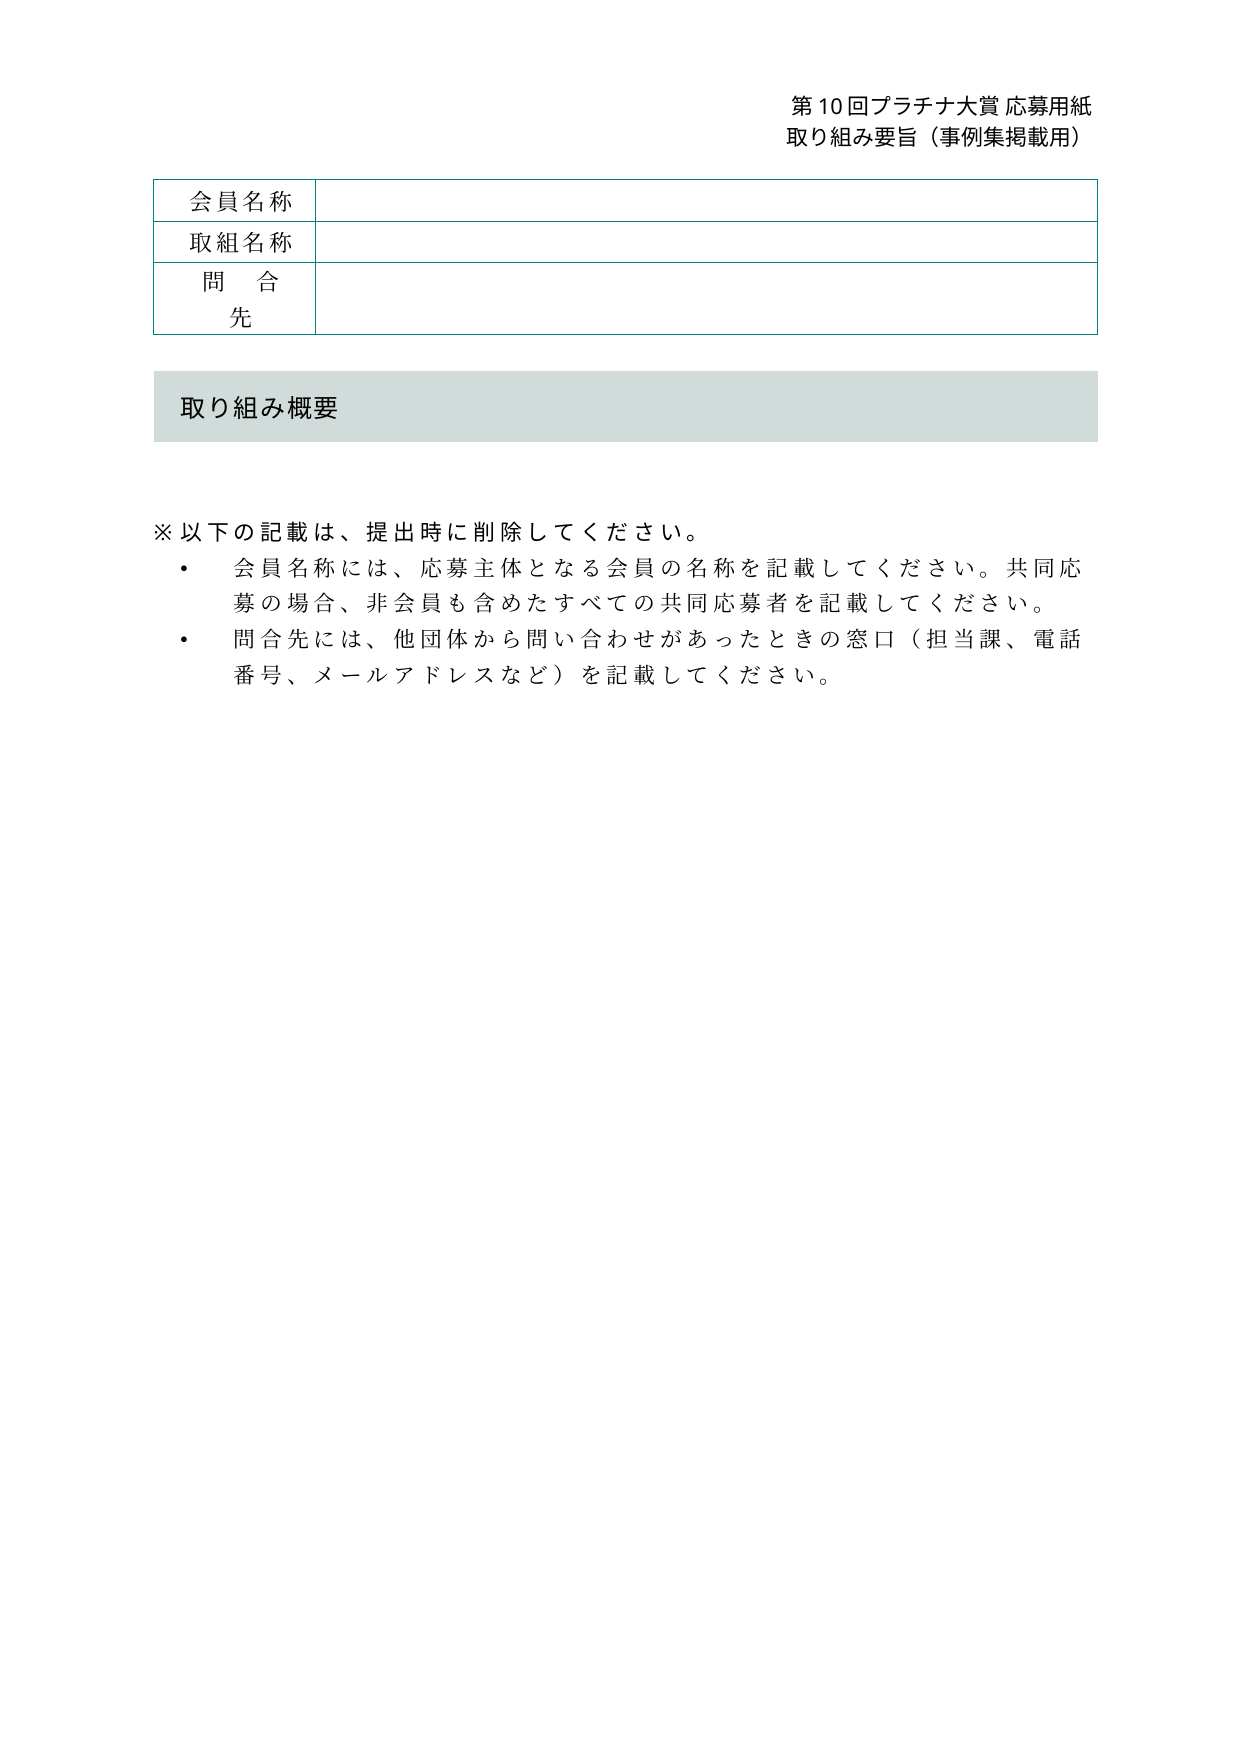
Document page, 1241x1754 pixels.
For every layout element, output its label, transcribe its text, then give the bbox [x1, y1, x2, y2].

table_cell 取組名称 [154, 222, 315, 262]
table_header 会員名称 [154, 180, 315, 221]
text ※以下の記載は、提出時に削除してください。 [153, 513, 1087, 549]
table_header [316, 180, 1097, 221]
table_cell [316, 222, 1097, 262]
table_header 取り組み概要 [154, 371, 1098, 442]
list 問合先には、他団体から問い合わせがあったときの窓口（担当課、電話番号、メールアドレスなど）を記載してください。 [178, 620, 1087, 691]
table_cell [316, 263, 1097, 334]
list 会員名称には、応募主体となる会員の名称を記載してください。共同応募の場合、非会員も含めたすべての共同応募者を記載してください。 [178, 549, 1087, 620]
table_cell 問 合 先 [154, 263, 315, 334]
